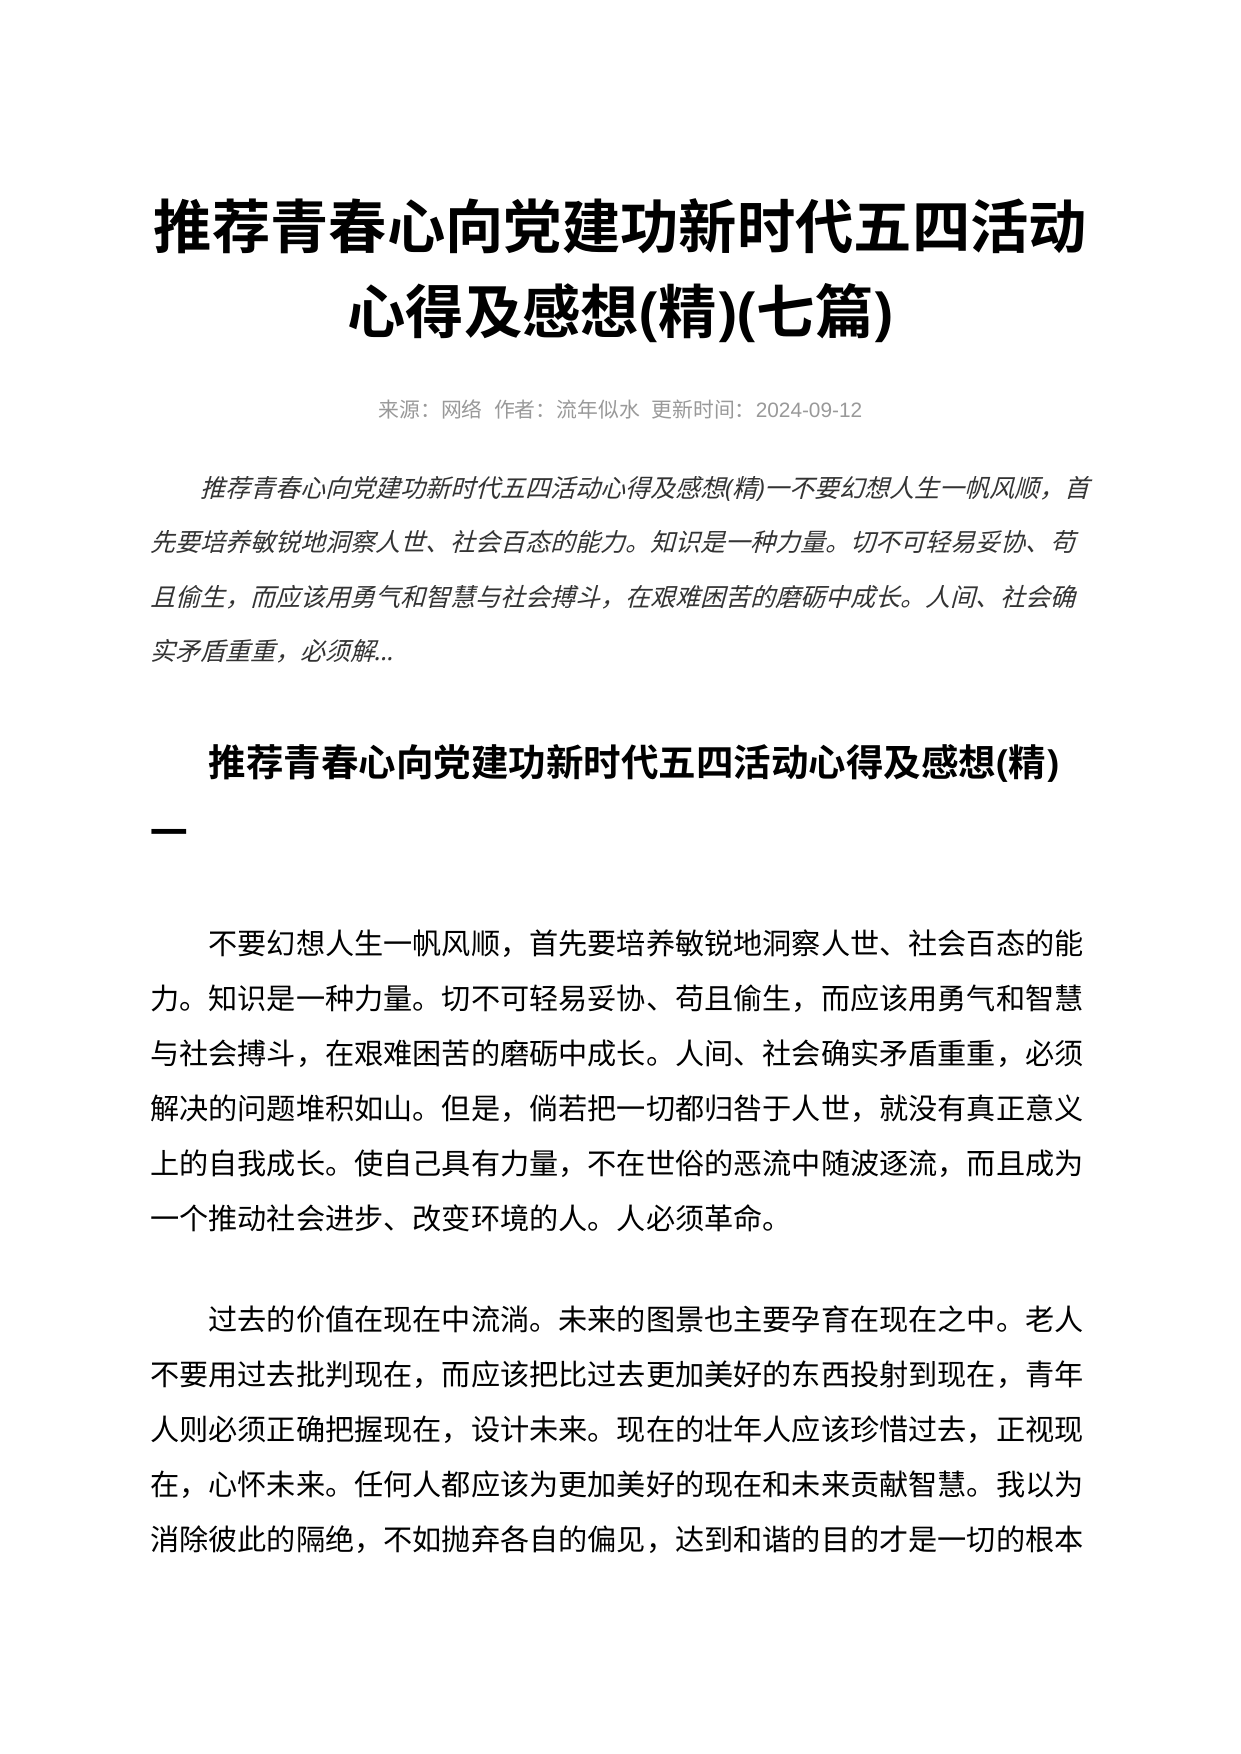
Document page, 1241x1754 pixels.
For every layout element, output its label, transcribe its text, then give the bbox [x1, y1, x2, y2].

text 来源：网络 作者：流年似水 更新时间：2024-09-12 [150, 397, 1090, 421]
subtitle 推荐青春心向党建功新时代五四活动心得及感想(精)(七篇) [150, 181, 1090, 351]
text 不要幻想人生一帆风顺，首先要培养敏锐地洞察人世、社会百态的能力。知识是一种力量。切不可轻易妥协、苟且偷生，而应该用勇气和智慧与社会搏斗，在艰难困苦的磨砺中成长。人间、社会确实矛盾重重，必须解决的问题堆积如山。但是，倘若把一切都归咎于人世，就没有真正意义上的自我成长。使自己具有力量，不在世俗的恶流中随波逐流，而且成为一个推动社会进步、改变环境的人。人必须革命。 [150, 921, 1090, 1237]
text 推荐青春心向党建功新时代五四活动心得及感想(精)一 [150, 733, 1090, 858]
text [150, 1297, 1090, 1559]
text 推荐青春心向党建功新时代五四活动心得及感想(精)一不要幻想人生一帆风顺，首先要培养敏锐地洞察人世、社会百态的能力。知识是一种力量。切不可轻易妥协、苟且偷生，而应该用勇气和智慧与社会搏斗，在艰难困苦的磨砺中成长。人间、社会确实矛盾重重，必须解... [150, 468, 1090, 668]
